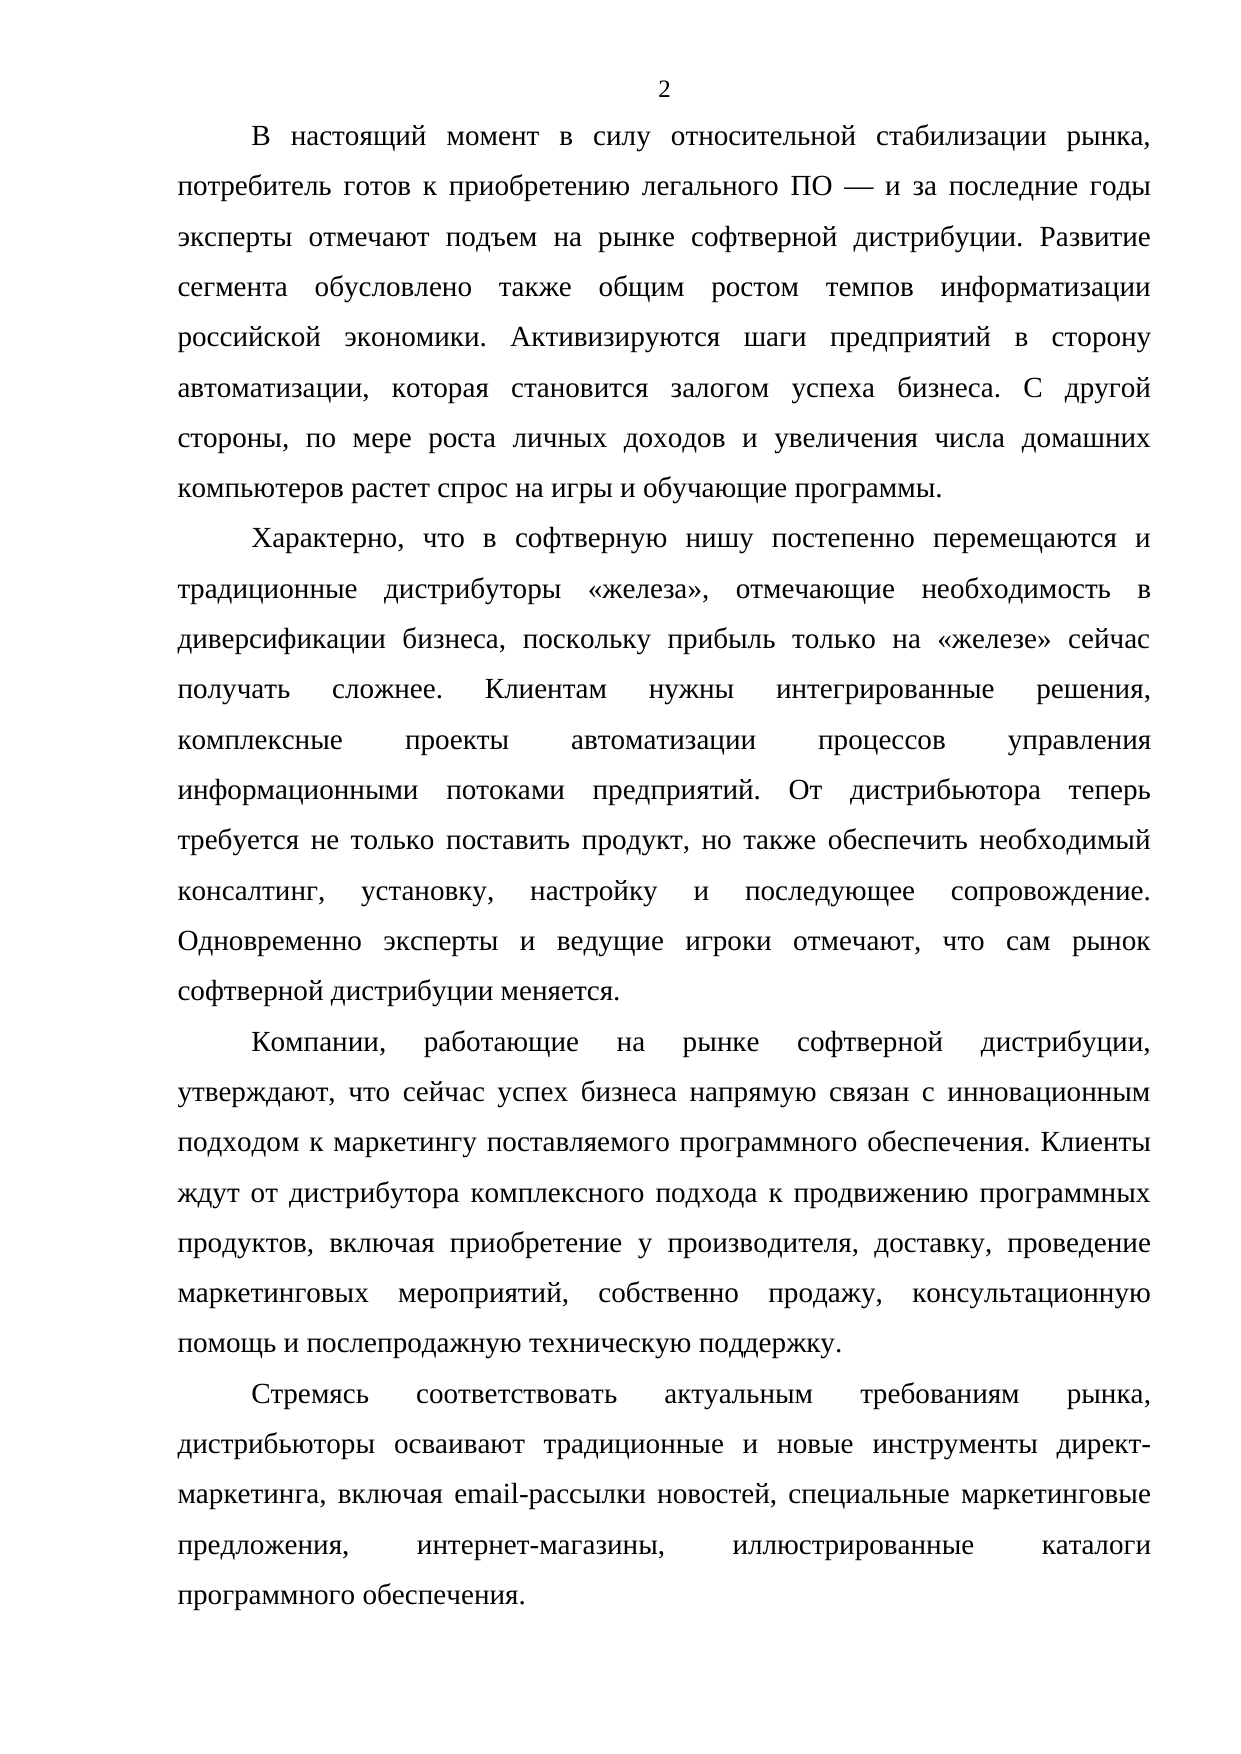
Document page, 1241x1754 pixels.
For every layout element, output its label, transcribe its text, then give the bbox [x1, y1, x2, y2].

text Характерно, что в софтверную нишу постепенно перемещаются и традиционные дистрибуторы «железа», отмечающие необходимость в диверсификации бизнеса, поскольку прибыль только на «железе» сейчас получать сложнее. Клиентам нужны интегрированные решения, комплексные проекты автоматизации процессов управления информационными потоками предприятий. От дистрибьютора теперь требуется не только поставить продукт, но также обеспечить необходимый консалтинг, установку, настройку и последующее сопровождение. Одновременно эксперты и ведущие игроки отмечают, что сам рынок софтверной дистрибуции меняется. [177, 521, 1152, 1007]
text Стремясь соответствовать актуальным требованиям рынка, дистрибьюторы осваивают традиционные и новые инструменты директ-маркетинга, включая email-рассылки новостей, специальные маркетинговые предложения, интернет-магазины, иллюстрированные каталоги программного обеспечения. [177, 1376, 1152, 1611]
text Компании, работающие на рынке софтверной дистрибуции, утверждают, что сейчас успех бизнеса напрямую связан с инновационным подходом к маркетингу поставляемого программного обеспечения. Клиенты ждут от дистрибутора комплексного подхода к продвижению программных продуктов, включая приобретение у производителя, доставку, проведение маркетинговых мероприятий, собственно продажу, консультационную помощь и послепродажную техническую поддержку. [177, 1024, 1152, 1359]
text В настоящий момент в силу относительной стабилизации рынка, потребитель готов к приобретению легального ПО — и за последние годы эксперты отмечают подъем на рынке софтверной дистрибуции. Развитие сегмента обусловлено также общим ростом темпов информатизации российской экономики. Активизируются шаги предприятий в сторону автоматизации, которая становится залогом успеха бизнеса. С другой стороны, по мере роста личных доходов и увеличения числа домашних компьютеров растет спрос на игры и обучающие программы. [177, 118, 1152, 504]
